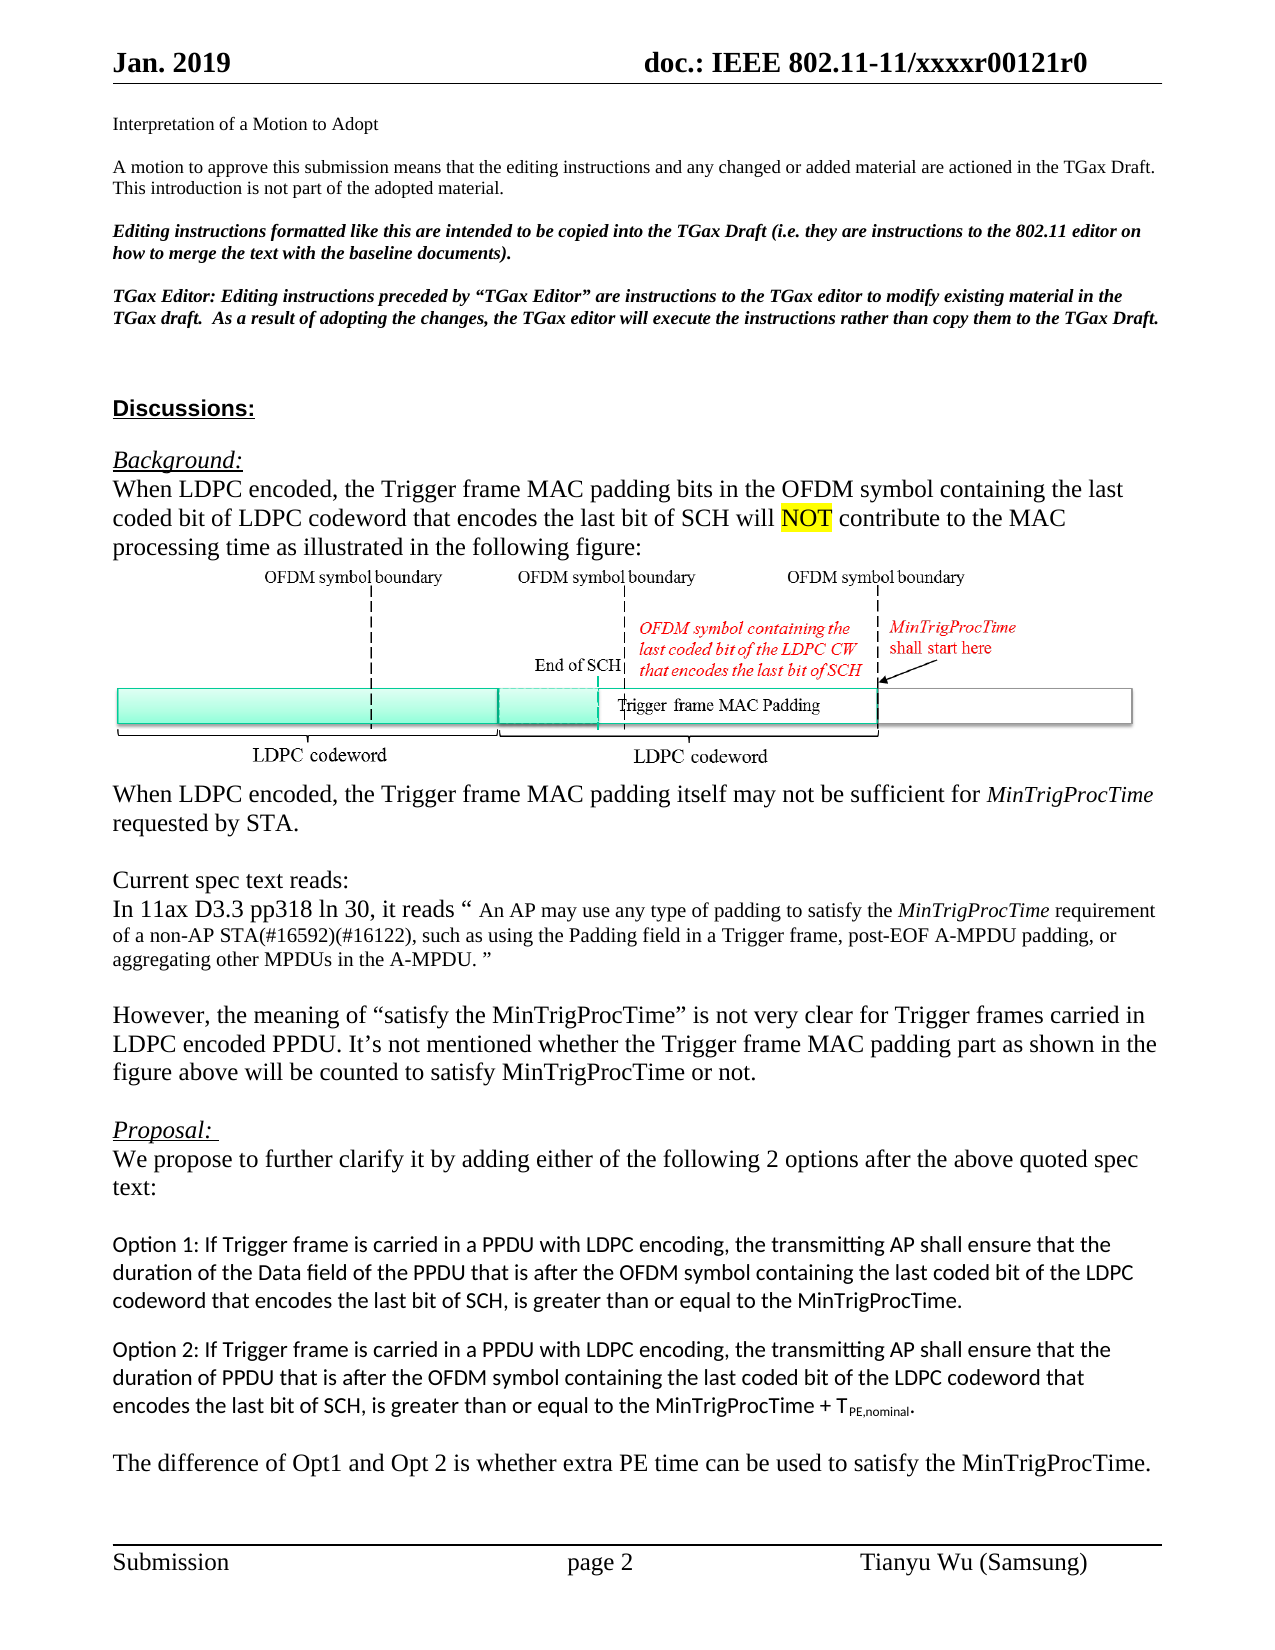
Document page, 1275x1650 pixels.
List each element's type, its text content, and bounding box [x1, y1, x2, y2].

picture [112, 560, 1137, 780]
text A motion to approve this submission means that the editing instructions and any changed or added material are actioned in the TGax Draft. This introduction is not part of the adopted material. [112, 156, 1162, 199]
text In 11ax D3.3 pp318 ln 30, it reads “ An AP may use any type of padding to satisfy the MinTrigProcTime requirement of a non-AP STA(#16592)(#16122), such as using the Padding field in a Trigger frame, post-EOF A-MPDU padding, or aggregating other MPDUs in the A-MPDU. ” [112, 894, 1162, 971]
text We propose to further clarify it by adding either of the following 2 options after the above quoted spec text: [112, 1144, 1162, 1201]
text Proposal: [112, 1115, 1162, 1144]
text The difference of Opt1 and Opt 2 is whether extra PE time can be used to satisfy the MinTrigProcTime. [112, 1448, 1162, 1477]
text Background: [112, 445, 1162, 474]
text TGax Editor: Editing instructions preceded by “TGax Editor” are instructions to the TGax editor to modify existing material in the TGax draft. As a result of adopting the changes, the TGax editor will execute the instructions rather than copy them to the TGax Draft. [112, 285, 1162, 328]
text When LDPC encoded, the Trigger frame MAC padding itself may not be sufficient for MinTrigProcTime requested by STA. [112, 779, 1162, 837]
text Current spec text reads: [112, 866, 1162, 894]
text Interpretation of a Motion to Adopt [112, 112, 1162, 134]
text Editing instructions formatted like this are intended to be copied into the TGax Draft (i.e. they are instructions to the 802.11 editor on how to merge the text with the baseline documents). [112, 220, 1162, 263]
subtitle Discussions: [112, 395, 1162, 421]
text Option 1: If Trigger frame is carried in a PPDU with LDPC encoding, the transmitting AP shall ensure that the duration of the Data field of the PPDU that is after the OFDM symbol containing the last coded bit of the LDPC codeword that encodes the last bit of SCH, is greater than or equal to the MinTrigProcTime. [112, 1230, 1162, 1314]
text However, the meaning of “satisfy the MinTrigProcTime” is not very clear for Trigger frames carried in LDPC encoded PPDU. It’s not mentioned whether the Trigger frame MAC padding part as shown in the figure above will be counted to satisfy MinTrigProcTime or not. [112, 1000, 1162, 1086]
text Option 2: If Trigger frame is carried in a PPDU with LDPC encoding, the transmitting AP shall ensure that the duration of PPDU that is after the OFDM symbol containing the last coded bit of the LDPC codeword that encodes the last bit of SCH, is greater than or equal to the MinTrigProcTime + TPE,nominal. [112, 1336, 1162, 1419]
